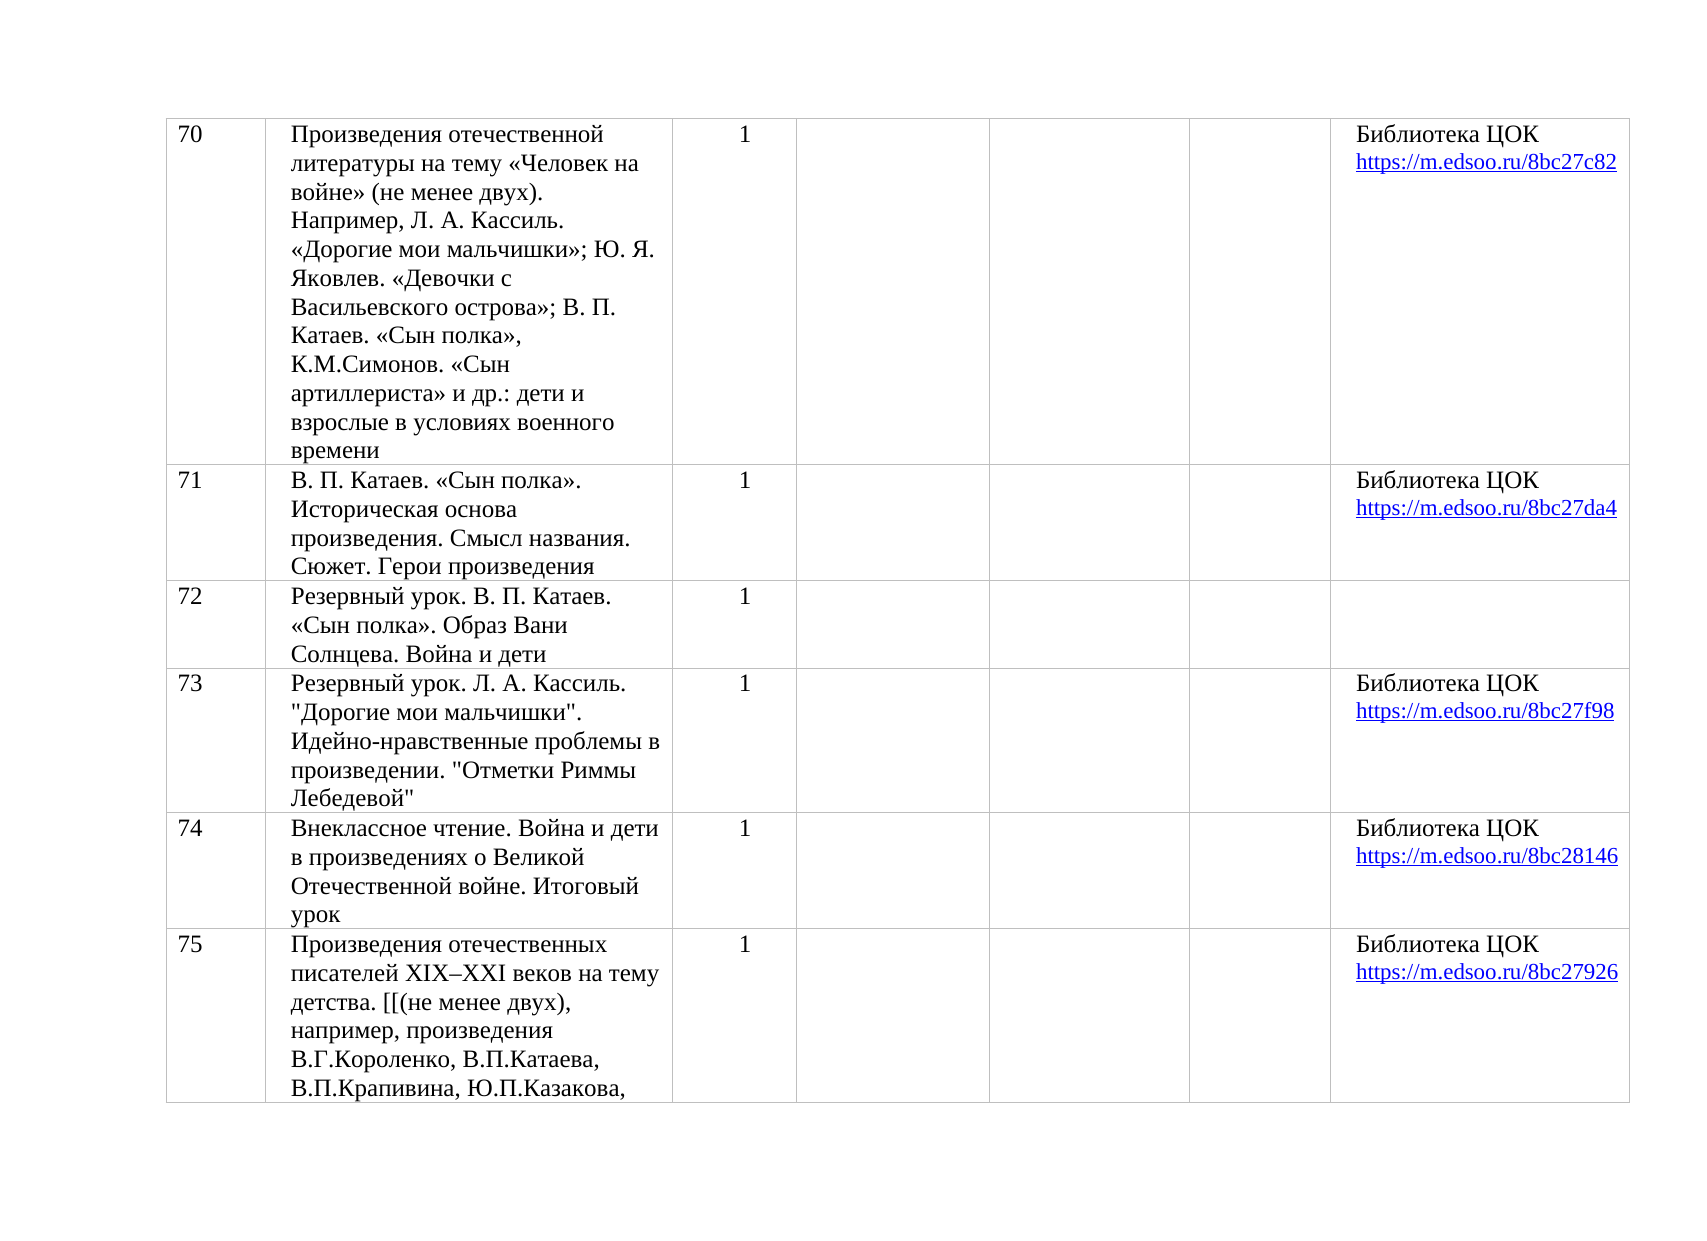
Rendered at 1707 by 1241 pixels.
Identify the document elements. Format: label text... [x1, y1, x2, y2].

table_cell [1190, 465, 1330, 580]
table_cell [797, 465, 989, 580]
table_cell [797, 119, 989, 464]
table_cell Библиотека ЦОК https://m.edsoo.ru/8bc27c82 [1331, 119, 1629, 464]
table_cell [266, 929, 672, 1102]
table_cell 75 [167, 929, 265, 1102]
table_cell [990, 669, 1189, 812]
table_cell Библиотека ЦОК https://m.edsoo.ru/8bc27f98 [1331, 669, 1629, 812]
table_cell [990, 929, 1189, 1102]
table_cell 70 [167, 119, 265, 464]
table_cell В. П. Катаев. «Сын полка». Историческая основа произведения. Смысл названия. Сюжет. Герои произведения [266, 465, 672, 580]
table_cell 1 [673, 465, 796, 580]
table_cell Произведения отечественной литературы на тему «Человек на войне» (не менее двух). Например, Л. А. Кассиль. «Дорогие мои мальчишки»; Ю. Я. Яковлев. «Девочки с Васильевского острова»; В. П. Катаев. «Сын полка», К.М.Симонов. «Сын артиллериста» и др.: дети и взрослые в условиях военного времени [266, 119, 672, 464]
table_cell [797, 669, 989, 812]
table_cell Резервный урок. В. П. Катаев. «Сын полка». Образ Вани Солнцева. Война и дети [266, 581, 672, 667]
table_cell [1190, 813, 1330, 928]
table_cell [990, 581, 1189, 667]
table_cell 72 [167, 581, 265, 667]
table_cell 1 [673, 929, 796, 1102]
table_cell 71 [167, 465, 265, 580]
table_cell Библиотека ЦОК https://m.edsoo.ru/8bc27da4 [1331, 465, 1629, 580]
table_cell [1190, 669, 1330, 812]
table_cell 1 [673, 119, 796, 464]
table_cell [797, 581, 989, 667]
table_cell [1190, 581, 1330, 667]
table_cell [1331, 581, 1629, 667]
table_cell Внеклассное чтение. Война и дети в произведениях о Великой Отечественной войне. Итоговый урок [266, 813, 672, 928]
table_cell 73 [167, 669, 265, 812]
table_cell [797, 929, 989, 1102]
table_cell 1 [673, 581, 796, 667]
table_cell [990, 119, 1189, 464]
table_cell [797, 813, 989, 928]
table_cell [990, 465, 1189, 580]
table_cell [1331, 929, 1629, 1102]
table_cell [1190, 929, 1330, 1102]
table_cell Библиотека ЦОК https://m.edsoo.ru/8bc28146 [1331, 813, 1629, 928]
table_cell 74 [167, 813, 265, 928]
table_cell 1 [673, 669, 796, 812]
table_cell [990, 813, 1189, 928]
table_cell Резервный урок. Л. А. Кассиль. "Дорогие мои мальчишки". Идейно-нравственные проблемы в произведении. "Отметки Риммы Лебедевой" [266, 669, 672, 812]
table_cell [1190, 119, 1330, 464]
table_cell 1 [673, 813, 796, 928]
